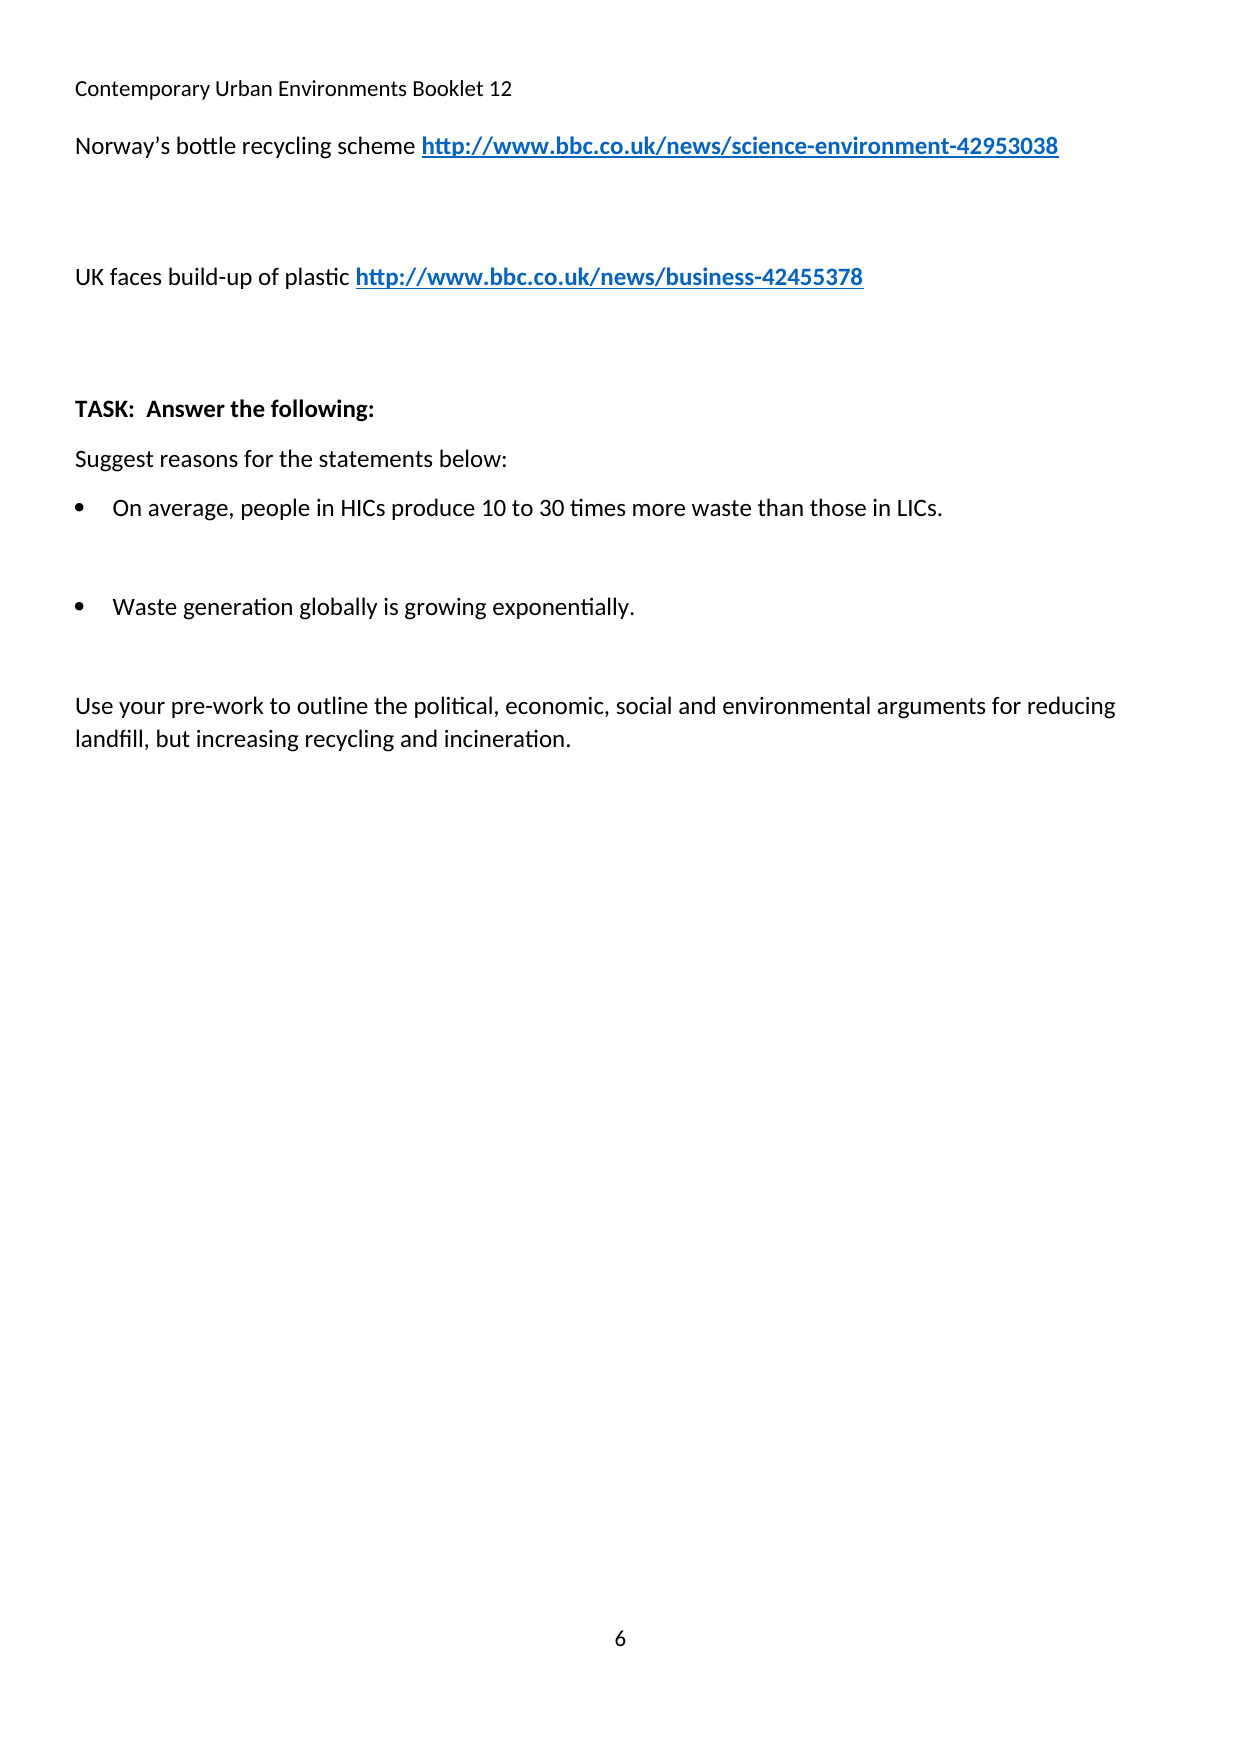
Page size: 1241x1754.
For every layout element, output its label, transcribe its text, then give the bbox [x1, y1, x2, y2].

text UK faces build-up of plastic http://www.bbc.co.uk/news/business-42455378 [75, 261, 1165, 292]
text TASK: Answer the following: [75, 393, 1165, 424]
text Suggest reasons for the statements below: [75, 443, 1165, 473]
text Use your pre-work to outline the political, economic, social and environmental arguments for reducing landfill, but increasing recycling and incineration. [75, 690, 1165, 753]
list On average, people in HICs produce 10 to 30 times more waste than those in LICs. [75, 492, 1165, 523]
list Waste generation globally is growing exponentially. [75, 591, 1165, 622]
text Norway’s bottle recycling scheme http://www.bbc.co.uk/news/science-environment-42953038 [75, 130, 1165, 160]
